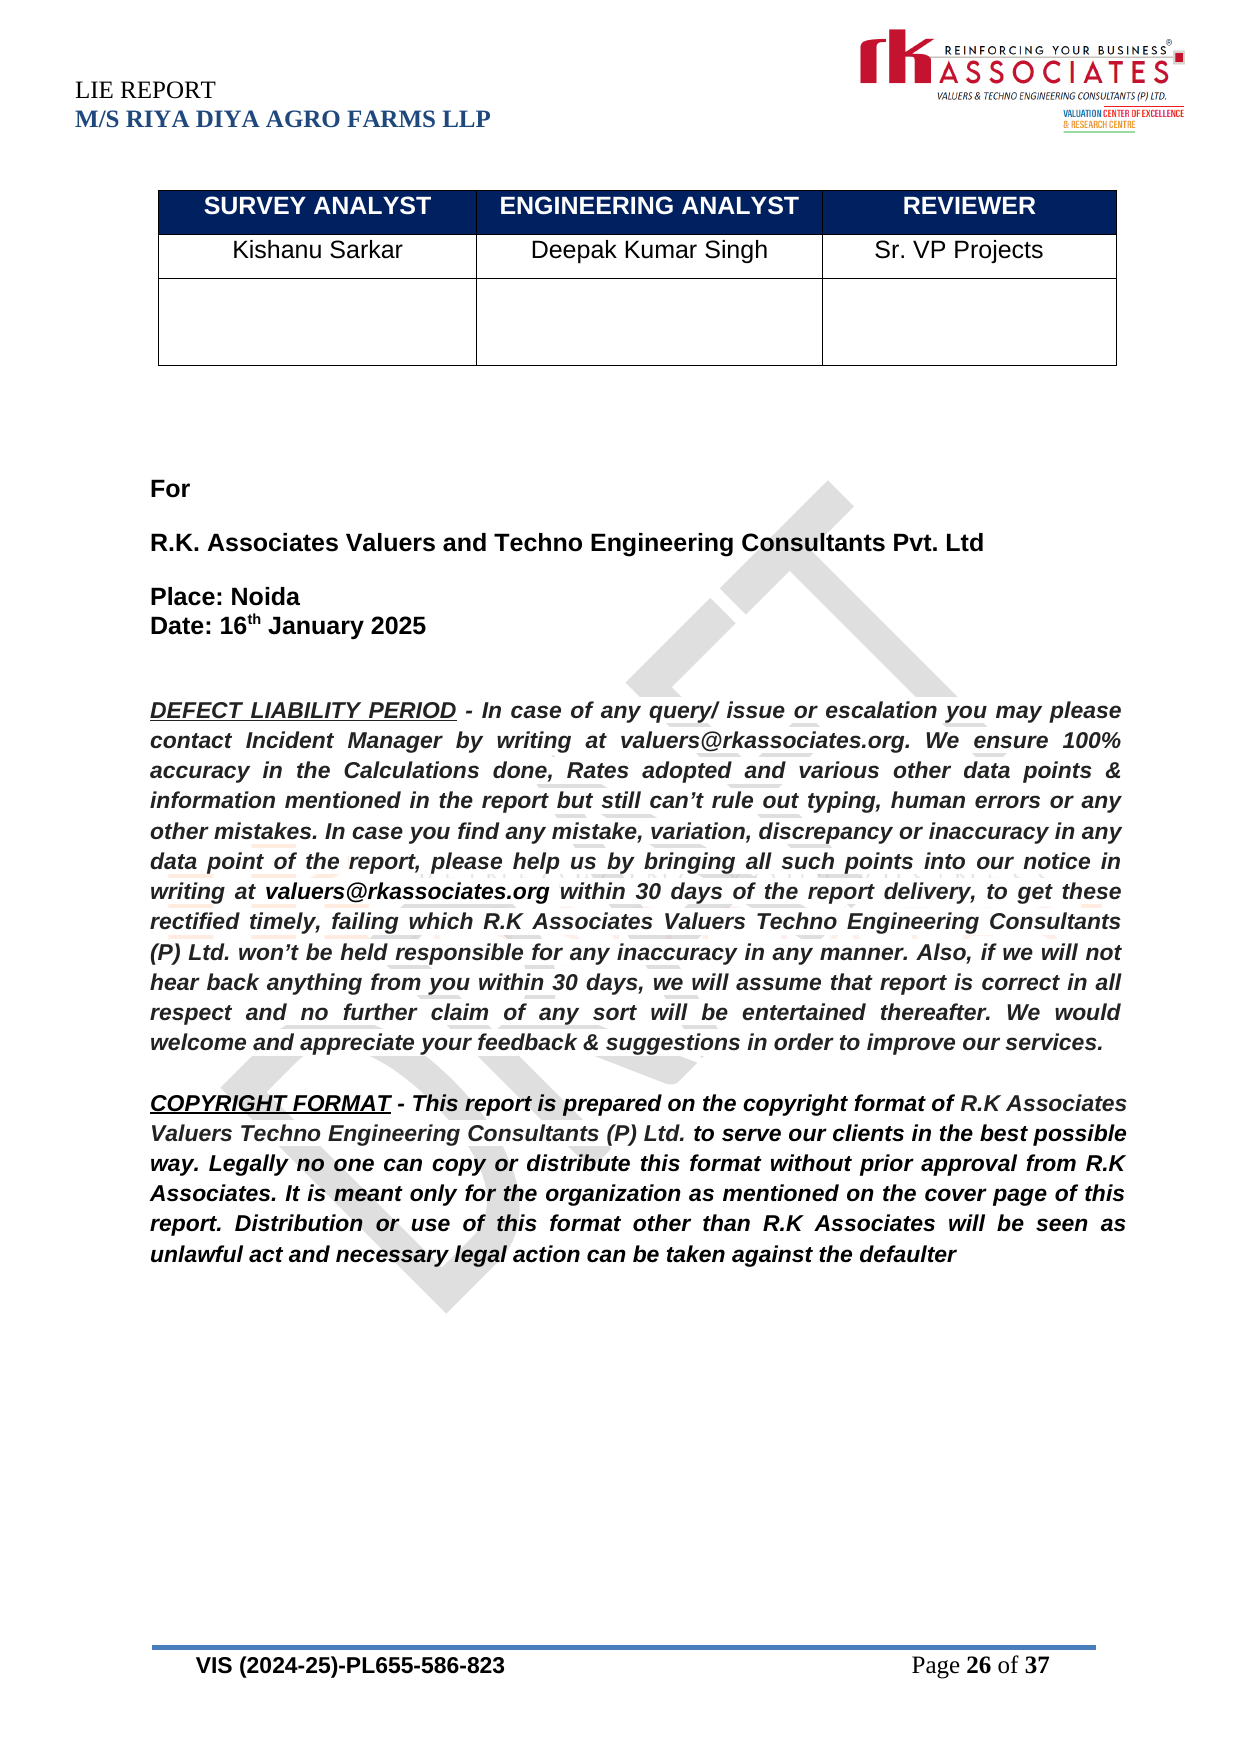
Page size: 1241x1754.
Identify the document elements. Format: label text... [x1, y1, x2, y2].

table_cell [477, 279, 822, 365]
picture [854, 20, 1188, 136]
table_header SURVEY ANALYST [159, 191, 476, 234]
table_cell [159, 235, 476, 278]
text Date: 16th January 2025 [150, 611, 1125, 639]
table_cell [823, 279, 1116, 365]
text R.K. Associates Valuers and Techno Engineering Consultants Pvt. Ltd [150, 528, 1125, 557]
table_cell [159, 279, 476, 365]
table_header REVIEWER [823, 191, 1116, 234]
text COPYRIGHT FORMAT - This report is prepared on the copyright format of R.K Associates Valuers Techno Engineering Consultants (P) Ltd. to serve our clients in the best possible way. Legally no one can copy or distribute this format without prior approval from R.K Associates. It is meant only for the organization as mentioned on the cover page of this report. Distribution or use of this format other than R.K Associates will be seen as unlawful act and necessary legal action can be taken against the defaulter [150, 1089, 1129, 1267]
text DEFECT LIABILITY PERIOD - In case of any query/ issue or escalation you may please contact Incident Manager by writing at valuers@rkassociates.org. We ensure 100% accuracy in the Calculations done, Rates adopted and various other data points & information mentioned in the report but still can’t rule out typing, human errors or any other mistakes. In case you find any mistake, variation, discrepancy or inaccuracy in any data point of the report, please help us by bringing all such points into our notice in writing at valuers@rkassociates.org within 30 days of the report delivery, to get these rectified timely, failing which R.K Associates Valuers Techno Engineering Consultants (P) Ltd. won’t be held responsible for any inaccuracy in any manner. Also, if we will not hear back anything from you within 30 days, we will assume that report is correct in all respect and no further claim of any sort will be entertained thereafter. We would welcome and appreciate your feedback & suggestions in order to improve our services. [150, 697, 1125, 1056]
text For [150, 474, 1125, 503]
table_cell [823, 235, 1116, 278]
text Place: Noida [150, 582, 1125, 611]
table_cell [477, 235, 822, 278]
table_header ENGINEERING ANALYST [477, 191, 822, 234]
